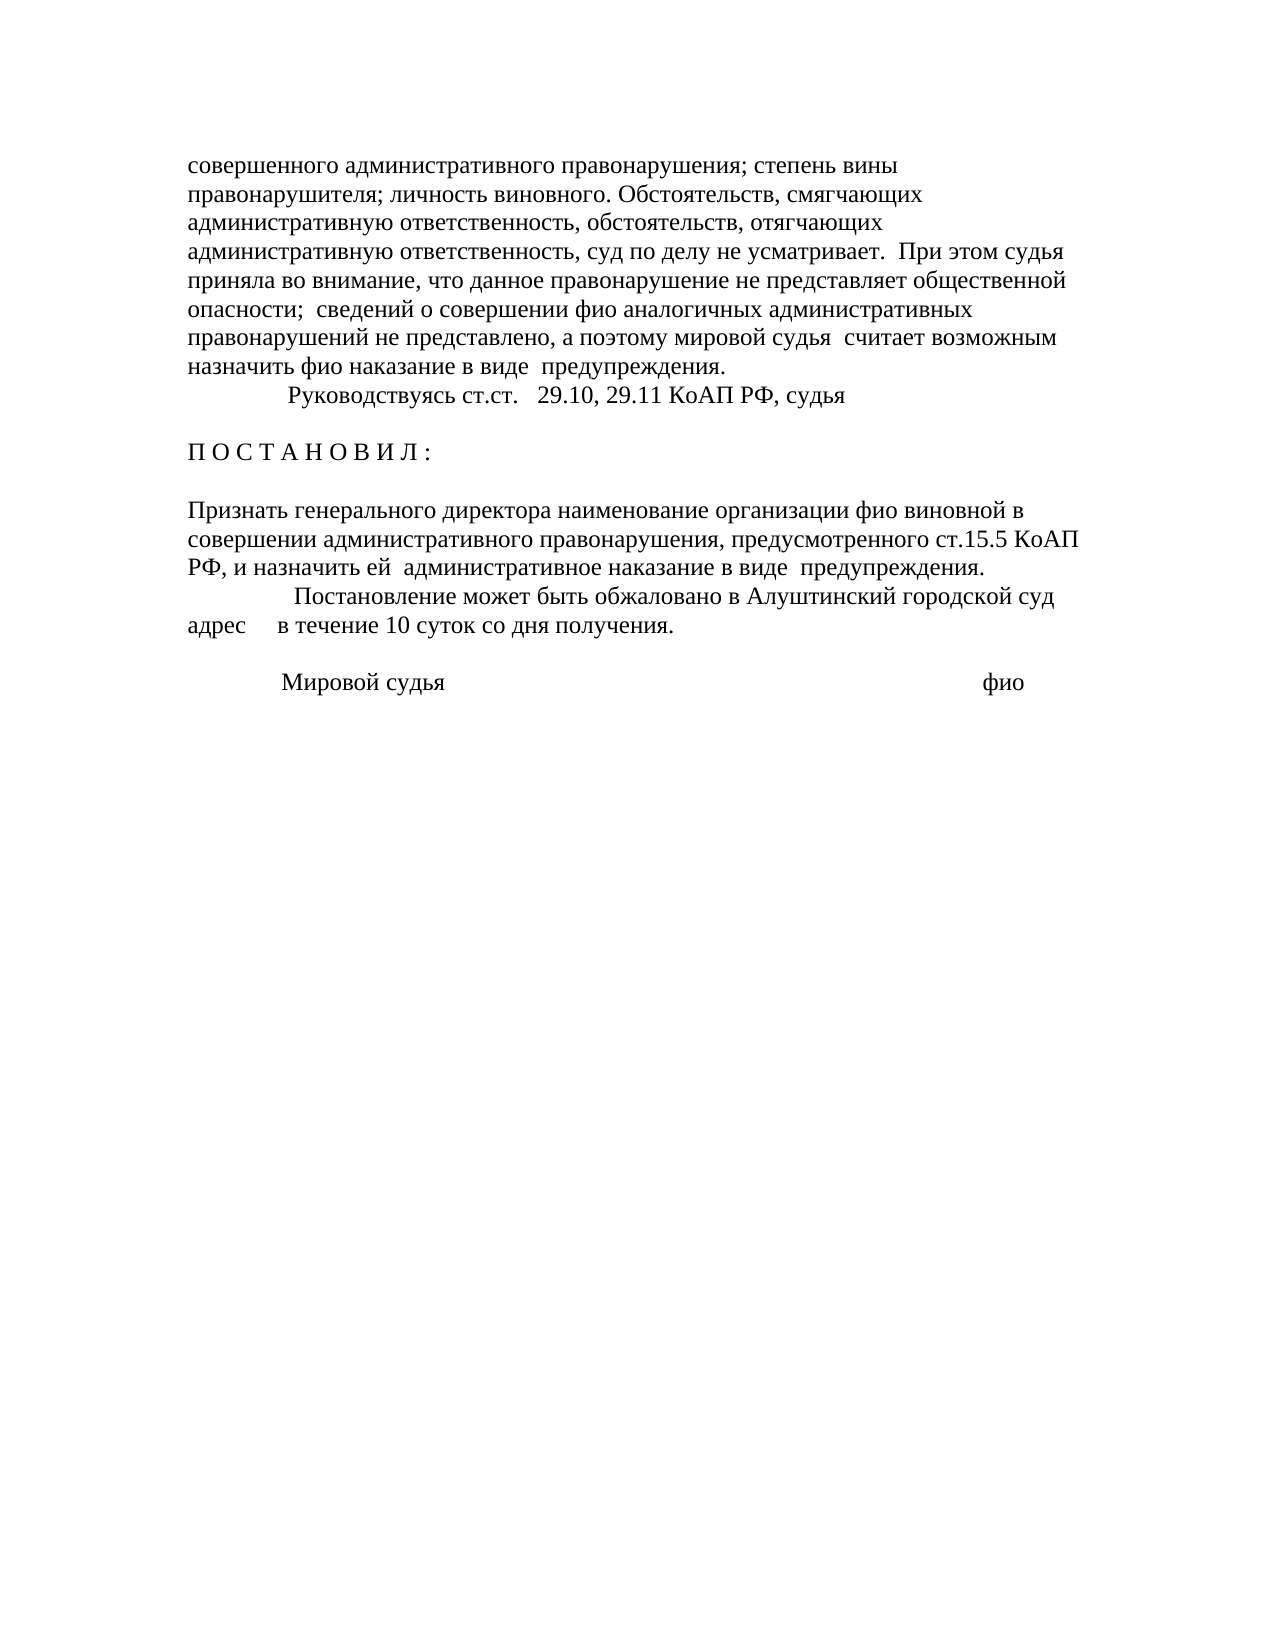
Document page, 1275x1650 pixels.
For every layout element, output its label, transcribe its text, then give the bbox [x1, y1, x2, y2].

text Мировой судья фио [187, 667, 1087, 696]
text Руководствуясь ст.ст. 29.10, 29.11 КоАП РФ, судья [187, 380, 1087, 409]
text Постановление может быть обжаловано в Алуштинский городской суд адрес в течение 10 суток со дня получения. [187, 581, 1087, 639]
text Признать генерального директора наименование организации фио виновной в совершении административного правонарушения, предусмотренного ст.15.5 КоАП РФ, и назначить ей административное наказание в виде предупреждения. [187, 495, 1087, 581]
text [187, 150, 1087, 380]
text П О С Т А Н О В И Л : [187, 437, 1087, 466]
